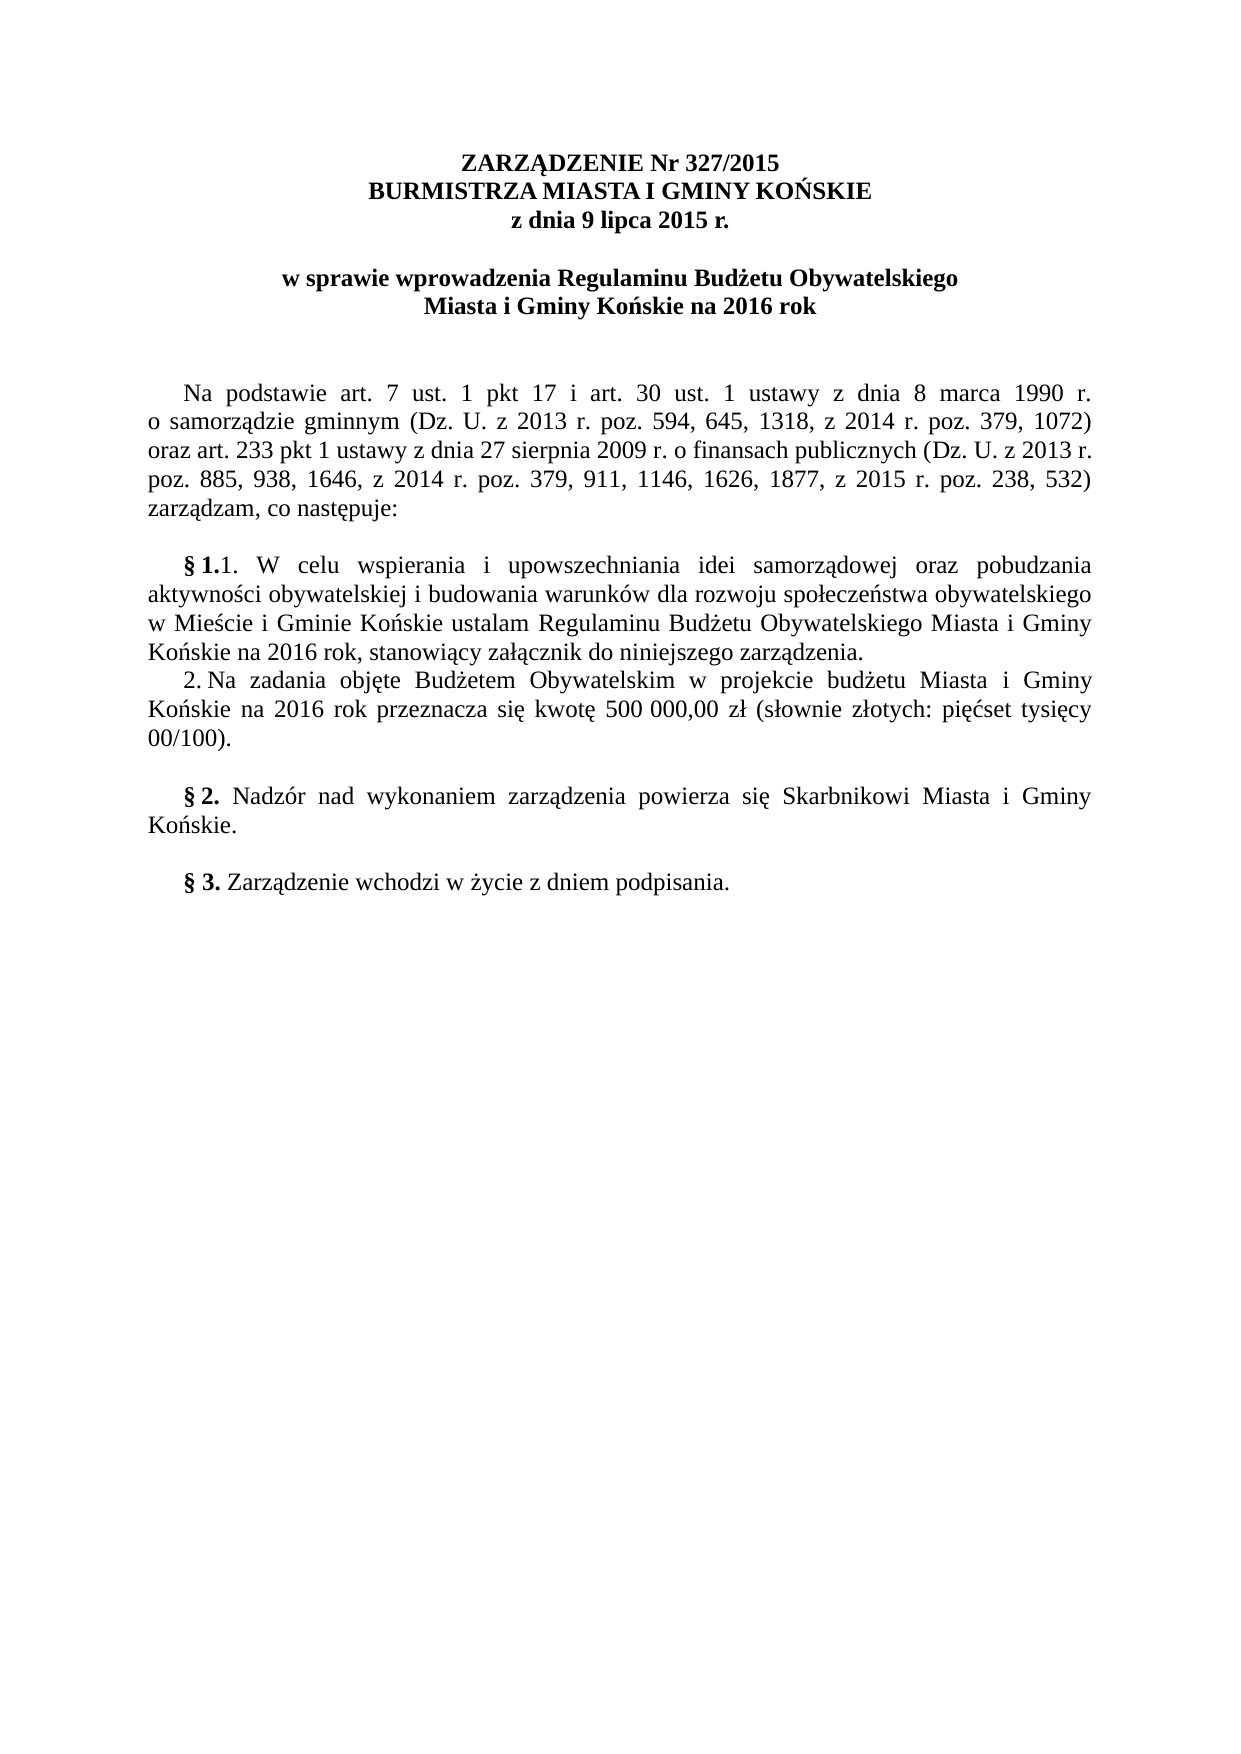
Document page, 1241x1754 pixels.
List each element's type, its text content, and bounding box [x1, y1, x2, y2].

text § 2. Nadzór nad wykonaniem zarządzenia powierza się Skarbnikowi Miasta i Gminy Końskie. [148, 781, 1092, 839]
text Miasta i Gminy Końskie na 2016 rok [148, 291, 1092, 320]
text Na podstawie art. 7 ust. 1 pkt 17 i art. 30 ust. 1 ustawy z dnia 8 marca 1990 r. o samorządzie gminnym (Dz. U. z 2013 r. poz. 594, 645, 1318, z 2014 r. poz. 379, 1072) oraz art. 233 pkt 1 ustawy z dnia 27 sierpnia 2009 r. o finansach publicznych (Dz. U. z 2013 r. poz. 885, 938, 1646, z 2014 r. poz. 379, 911, 1146, 1626, 1877, z 2015 r. poz. 238, 532) zarządzam, co następuje: [148, 378, 1092, 521]
text ZARZĄDZENIE Nr 327/2015 BURMISTRZA MIASTA I GMINY KOŃSKIE z dnia 9 lipca 2015 r. [148, 148, 1092, 234]
text w sprawie wprowadzenia Regulaminu Budżetu Obywatelskiego [148, 263, 1092, 291]
text § 3. Zarządzenie wchodzi w życie z dniem podpisania. [148, 867, 1092, 896]
text § 1.1. W celu wspierania i upowszechniania idei samorządowej oraz pobudzania aktywności obywatelskiej i budowania warunków dla rozwoju społeczeństwa obywatelskiego w Mieście i Gminie Końskie ustalam Regulaminu Budżetu Obywatelskiego Miasta i Gminy Końskie na 2016 rok, stanowiący załącznik do niniejszego zarządzenia. [148, 550, 1092, 666]
text 2. Na zadania objęte Budżetem Obywatelskim w projekcie budżetu Miasta i Gminy Końskie na 2016 rok przeznacza się kwotę 500 000,00 zł (słownie złotych: pięćset tysięcy 00/100). [148, 666, 1092, 752]
